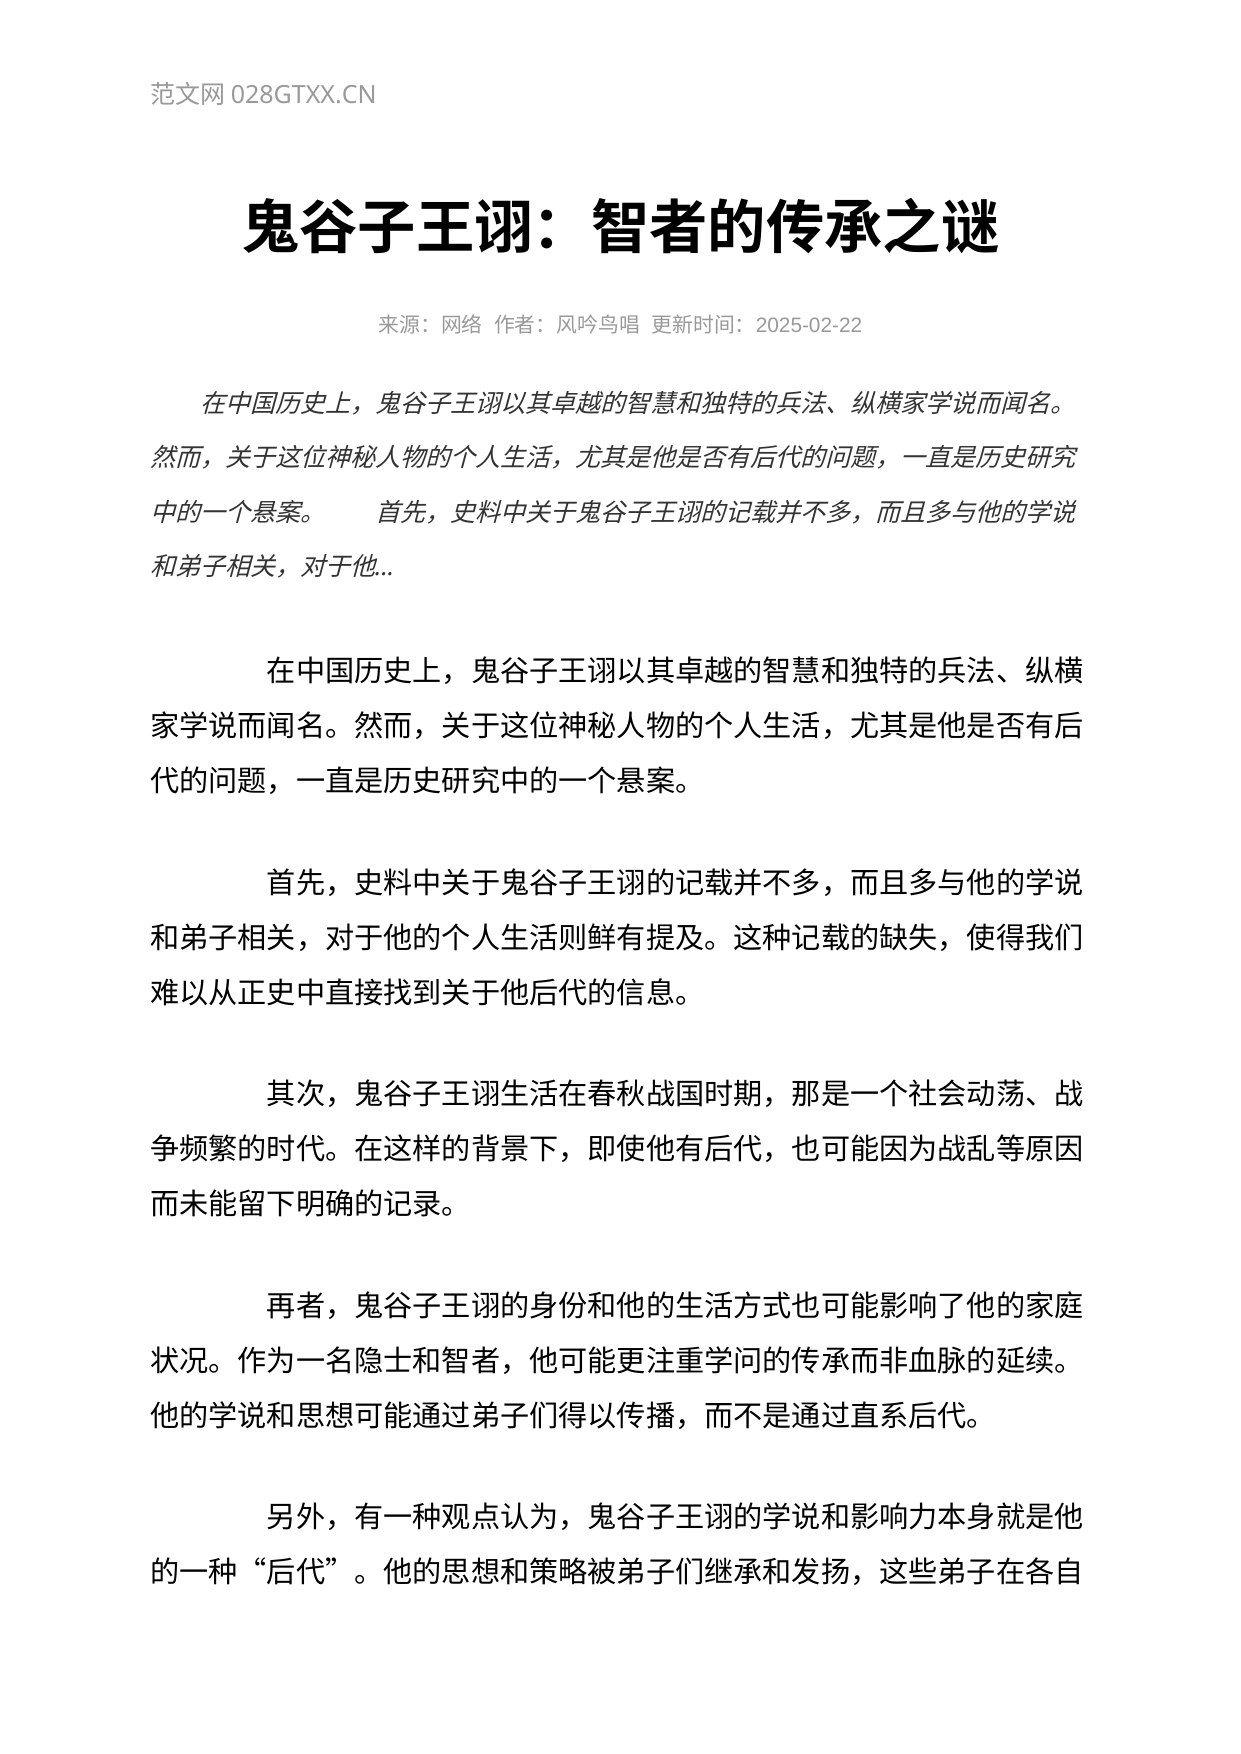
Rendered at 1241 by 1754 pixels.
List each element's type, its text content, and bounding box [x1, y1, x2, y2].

subtitle 鬼谷子王诩：智者的传承之谜 [150, 181, 1090, 266]
text 首先，史料中关于鬼谷子王诩的记载并不多，而且多与他的学说和弟子相关，对于他的个人生活则鲜有提及。这种记载的缺失，使得我们难以从正史中直接找到关于他后代的信息。 [150, 859, 1090, 1011]
text 再者，鬼谷子王诩的身份和他的生活方式也可能影响了他的家庭状况。作为一名隐士和智者，他可能更注重学问的传承而非血脉的延续。他的学说和思想可能通过弟子们得以传播，而不是通过直系后代。 [150, 1282, 1090, 1434]
text 在中国历史上，鬼谷子王诩以其卓越的智慧和独特的兵法、纵横家学说而闻名。然而，关于这位神秘人物的个人生活，尤其是他是否有后代的问题，一直是历史研究中的一个悬案。 [150, 648, 1090, 800]
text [150, 1494, 1090, 1591]
text 来源：网络 作者：风吟鸟唱 更新时间：2025-02-22 [150, 313, 1090, 337]
text 在中国历史上，鬼谷子王诩以其卓越的智慧和独特的兵法、纵横家学说而闻名。然而，关于这位神秘人物的个人生活，尤其是他是否有后代的问题，一直是历史研究中的一个悬案。 首先，史料中关于鬼谷子王诩的记载并不多，而且多与他的学说和弟子相关，对于他... [150, 383, 1090, 583]
text 其次，鬼谷子王诩生活在春秋战国时期，那是一个社会动荡、战争频繁的时代。在这样的背景下，即使他有后代，也可能因为战乱等原因而未能留下明确的记录。 [150, 1071, 1090, 1223]
